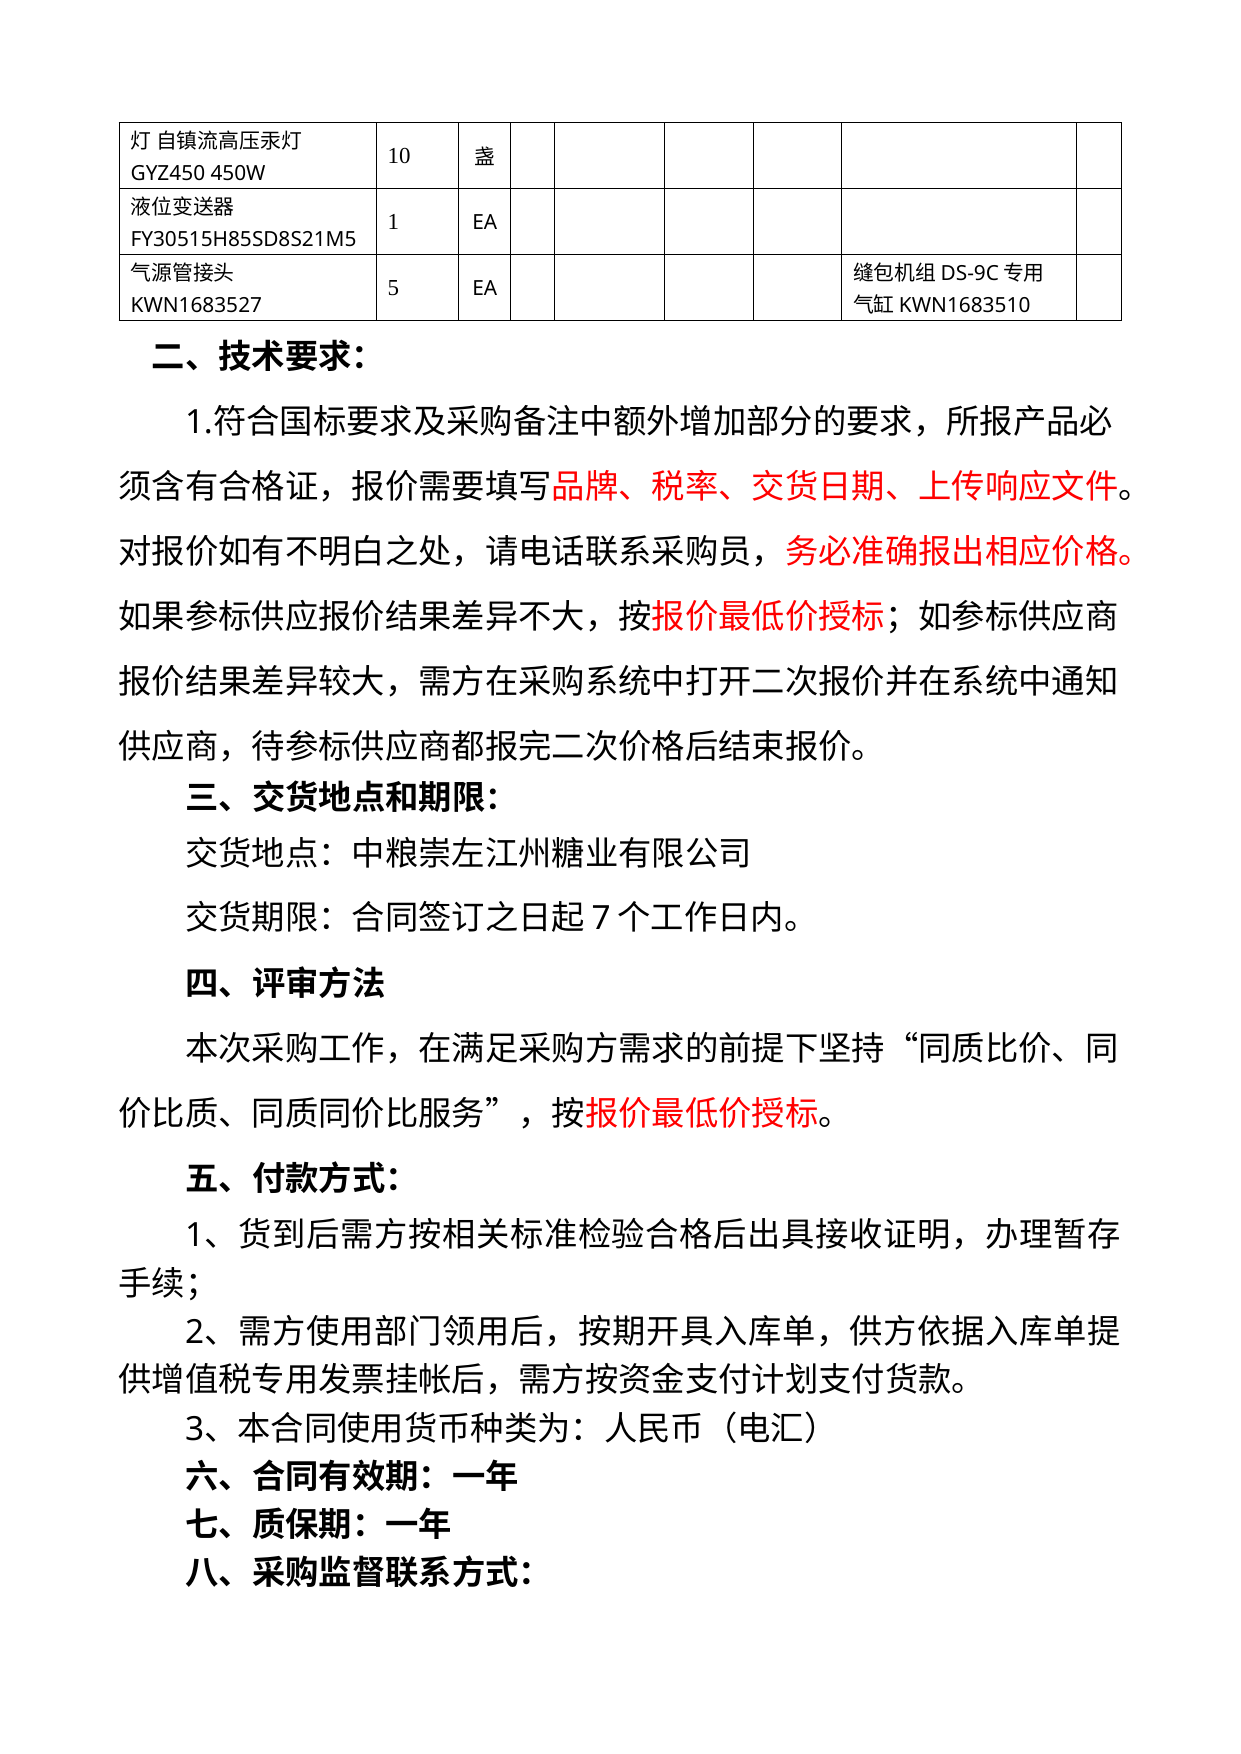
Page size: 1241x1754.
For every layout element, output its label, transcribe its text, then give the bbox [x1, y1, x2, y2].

table_cell [511, 255, 554, 320]
table_cell [555, 255, 664, 320]
table_cell [754, 255, 841, 320]
table_cell EA [459, 189, 510, 254]
text 交货地点：中粮崇左江州糖业有限公司 [118, 818, 1122, 883]
table_cell [754, 123, 841, 188]
text 2、需方使用部门领用后，按期开具入库单，供方依据入库单提供增值税专用发票挂帐后，需方按资金支付计划支付货款。 [118, 1304, 1122, 1401]
table_cell [511, 189, 554, 254]
text 八、采购监督联系方式： [118, 1546, 1122, 1594]
table_cell [665, 189, 753, 254]
text 1.符合国标要求及采购备注中额外增加部分的要求，所报产品必须含有合格证，报价需要填写品牌、税率、交货日期、上传响应文件。对报价如有不明白之处，请电话联系采购员，务必准确报出相应价格。如果参标供应报价结果差异不大，按报价最低价授标；如参标供应商报价结果差异较大，需方在采购系统中打开二次报价并在系统中通知供应商，待参标供应商都报完二次价格后结束报价。 [118, 386, 1122, 776]
text 3、本合同使用货币种类为：人民币（电汇） [118, 1401, 1122, 1450]
table_cell 灯 自镇流高压汞灯 GYZ450 450W [120, 123, 376, 188]
table_cell [1077, 255, 1121, 320]
table_cell 气源管接头 KWN1683527 [120, 255, 376, 320]
text 1、货到后需方按相关标准检验合格后出具接收证明，办理暂存手续； [118, 1208, 1122, 1304]
table_cell 盏 [459, 123, 510, 188]
table_cell [665, 123, 753, 188]
text 本次采购工作，在满足采购方需求的前提下坚持“同质比价、同价比质、同质同价比服务”，按报价最低价授标。 [118, 1013, 1122, 1143]
text 三、交货地点和期限： [118, 776, 1122, 818]
table_cell EA [459, 255, 510, 320]
text 交货期限：合同签订之日起7个工作日内。 [118, 883, 1122, 948]
table_cell [665, 255, 753, 320]
table_cell 缝包机组DS-9C专用气缸KWN1683510 [842, 255, 1076, 320]
text 六、合同有效期：一年 [118, 1450, 1122, 1498]
table_cell [1077, 123, 1121, 188]
table_cell [555, 189, 664, 254]
table_cell [754, 189, 841, 254]
table_cell [511, 123, 554, 188]
table_cell [842, 123, 1076, 188]
table_cell [1077, 189, 1121, 254]
text 五、付款方式： [118, 1143, 1122, 1208]
table_cell [555, 123, 664, 188]
table_cell 1 [377, 189, 458, 254]
table_cell [842, 189, 1076, 254]
text 七、质保期：一年 [118, 1498, 1122, 1546]
table_cell 5 [377, 255, 458, 320]
text 四、评审方法 [118, 948, 1122, 1013]
table_cell 液位变送器 FY30515H85SD8S21M5 [120, 189, 376, 254]
text 二、技术要求： [118, 321, 1122, 386]
table_cell 10 [377, 123, 458, 188]
